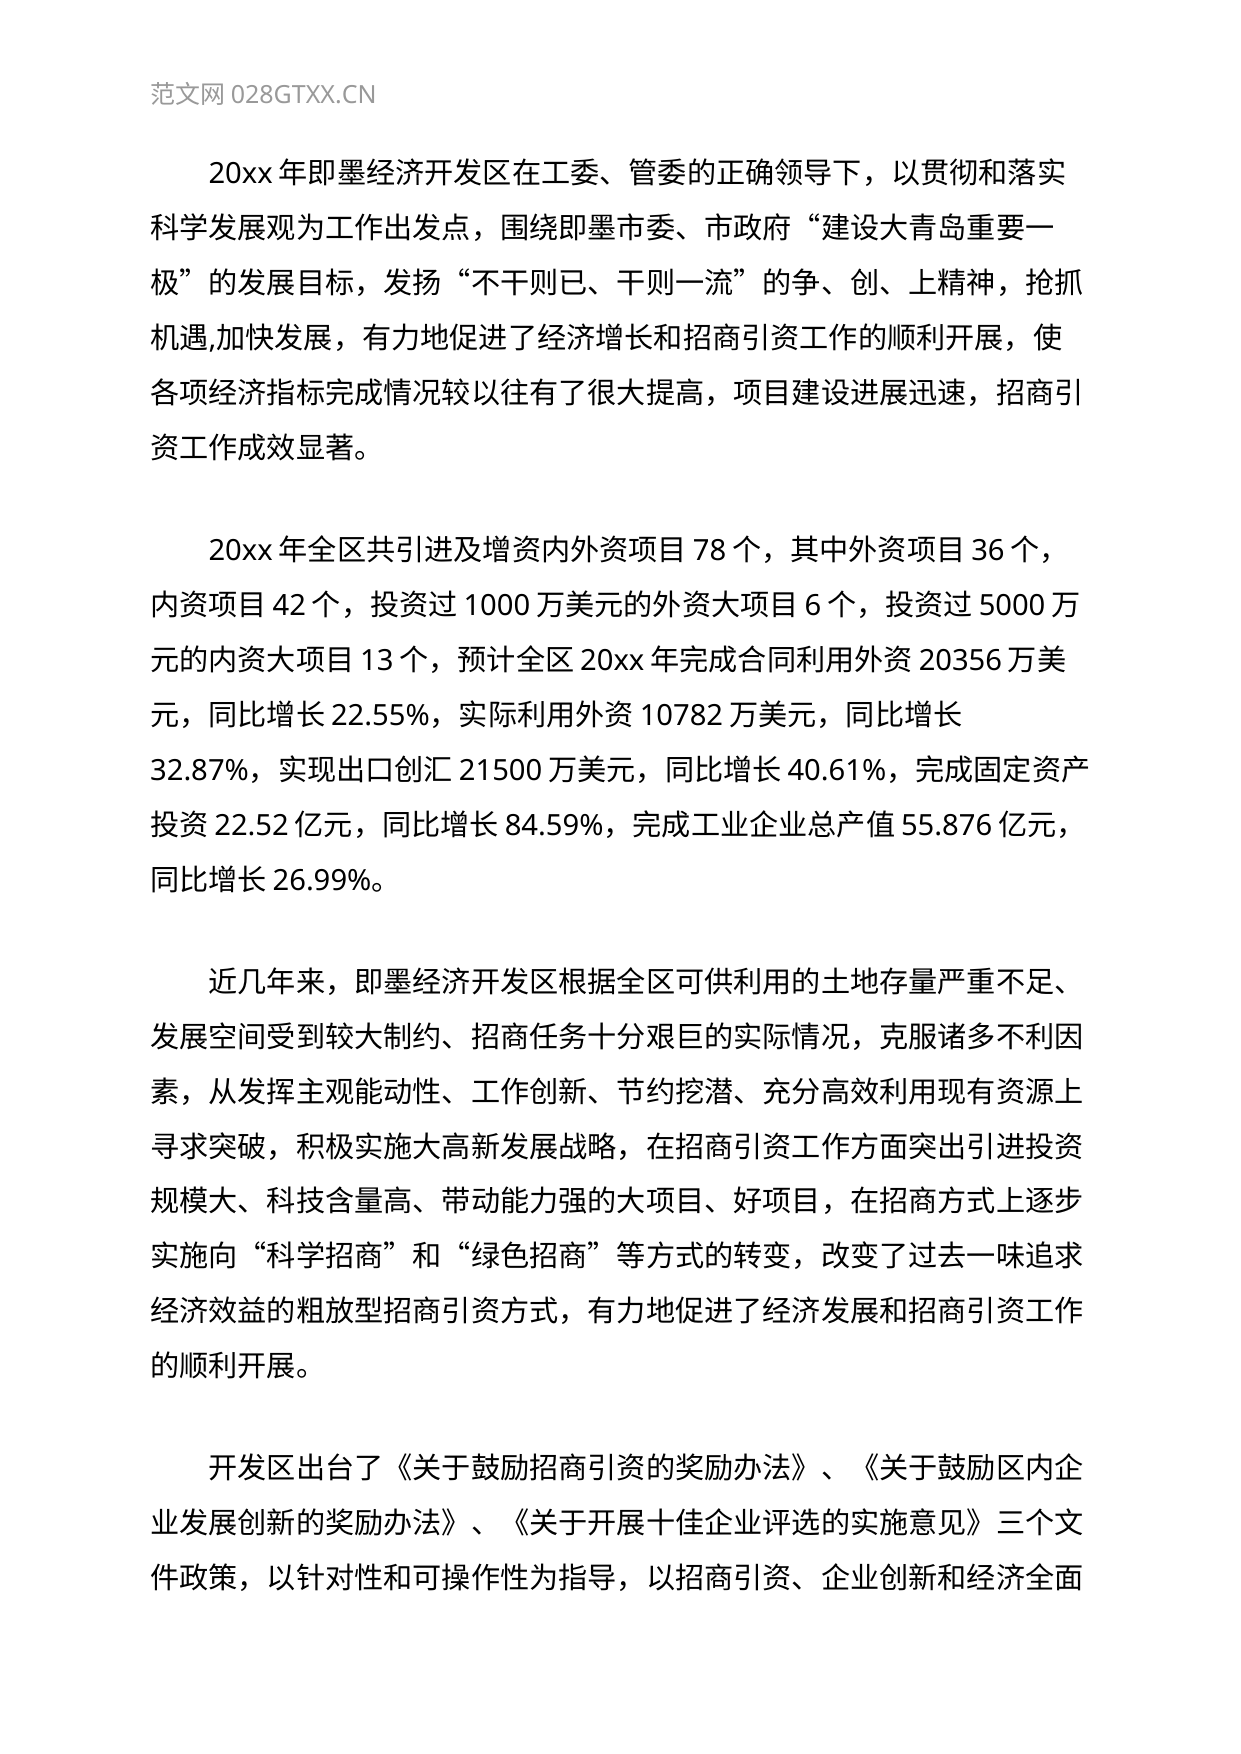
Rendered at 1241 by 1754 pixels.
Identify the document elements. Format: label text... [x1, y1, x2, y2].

text 20xx年全区共引进及增资内外资项目78个，其中外资项目36个，内资项目42个，投资过1000万美元的外资大项目6个，投资过5000万元的内资大项目13个，预计全区20xx年完成合同利用外资20356万美元，同比增长22.55%，实际利用外资10782万美元，同比增长32.87%，实现出口创汇21500万美元，同比增长40.61%，完成固定资产投资22.52亿元，同比增长84.59%，完成工业企业总产值55.876亿元，同比增长26.99%。 [150, 526, 1090, 899]
text 近几年来，即墨经济开发区根据全区可供利用的土地存量严重不足、发展空间受到较大制约、招商任务十分艰巨的实际情况，克服诸多不利因素，从发挥主观能动性、工作创新、节约挖潜、充分高效利用现有资源上寻求突破，积极实施大高新发展战略，在招商引资工作方面突出引进投资规模大、科技含量高、带动能力强的大项目、好项目，在招商方式上逐步实施向“科学招商”和“绿色招商”等方式的转变，改变了过去一味追求经济效益的粗放型招商引资方式，有力地促进了经济发展和招商引资工作的顺利开展。 [150, 958, 1090, 1385]
text 20xx年即墨经济开发区在工委、管委的正确领导下，以贯彻和落实科学发展观为工作出发点，围绕即墨市委、市政府“建设大青岛重要一极”的发展目标，发扬“不干则已、干则一流”的争、创、上精神，抢抓机遇,加快发展，有力地促进了经济增长和招商引资工作的顺利开展，使各项经济指标完成情况较以往有了很大提高，项目建设进展迅速，招商引资工作成效显著。 [150, 150, 1090, 467]
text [150, 1444, 1090, 1597]
